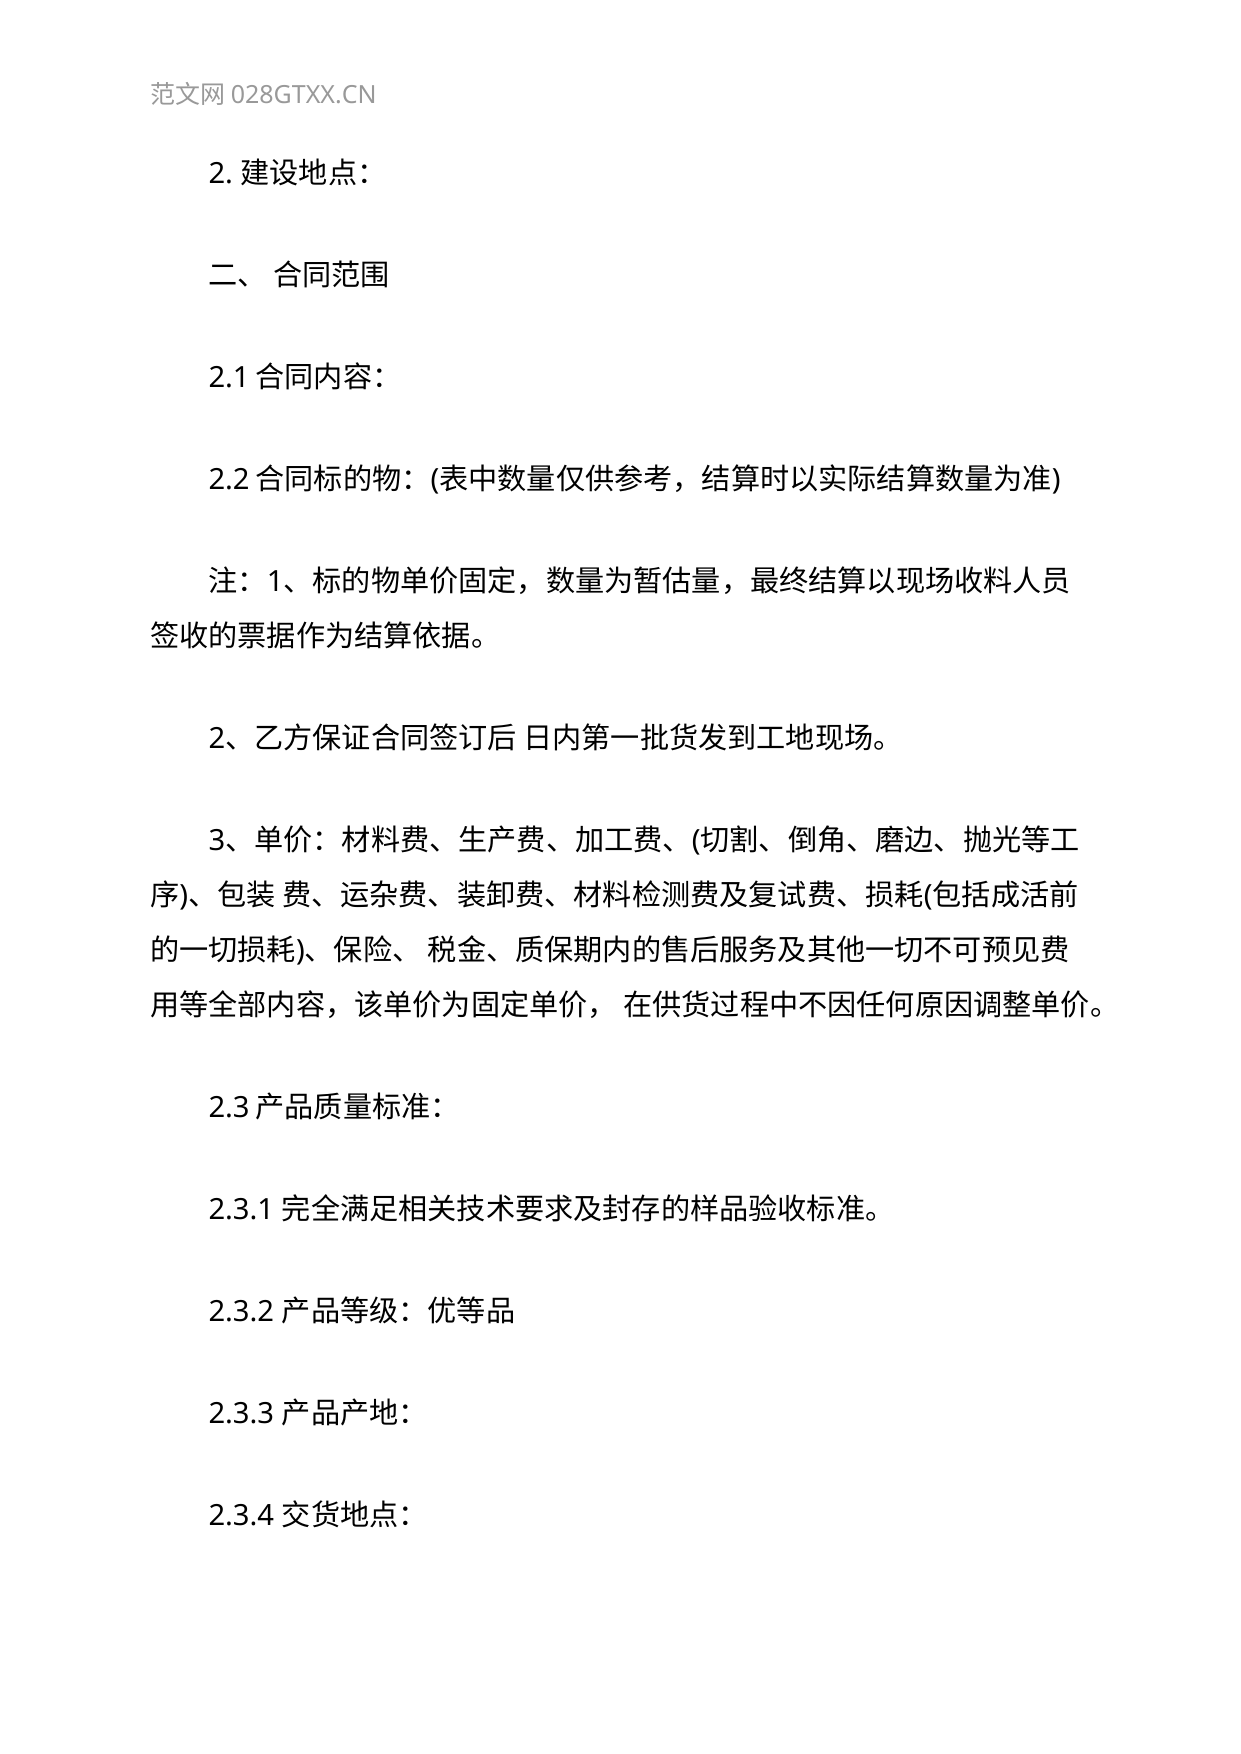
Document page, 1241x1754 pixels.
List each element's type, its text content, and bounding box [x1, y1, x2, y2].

text 2.3.3 产品产地： [150, 1389, 1090, 1432]
text 3、单价：材料费、生产费、加工费、(切割、倒角、磨边、抛光等工序)、包装 费、运杂费、装卸费、材料检测费及复试费、损耗(包括成活前的一切损耗)、保险、 税金、质保期内的售后服务及其他一切不可预见费用等全部内容，该单价为固定单价， 在供货过程中不因任何原因调整单价。 [150, 816, 1090, 1024]
text 2、乙方保证合同签订后 日内第一批货发到工地现场。 [150, 714, 1090, 757]
text 注：1、标的物单价固定，数量为暂估量，最终结算以现场收料人员签收的票据作为结算依据。 [150, 558, 1090, 655]
text 2.3.1 完全满足相关技术要求及封存的样品验收标准。 [150, 1185, 1090, 1228]
text 2. 建设地点： [150, 150, 1090, 192]
text 二、 合同范围 [150, 252, 1090, 294]
text 2.1合同内容： [150, 354, 1090, 396]
text 2.2合同标的物：(表中数量仅供参考，结算时以实际结算数量为准) [150, 456, 1090, 498]
text 2.3.4 交货地点： [150, 1491, 1090, 1533]
text 2.3产品质量标准： [150, 1083, 1090, 1126]
text 2.3.2 产品等级：优等品 [150, 1287, 1090, 1329]
